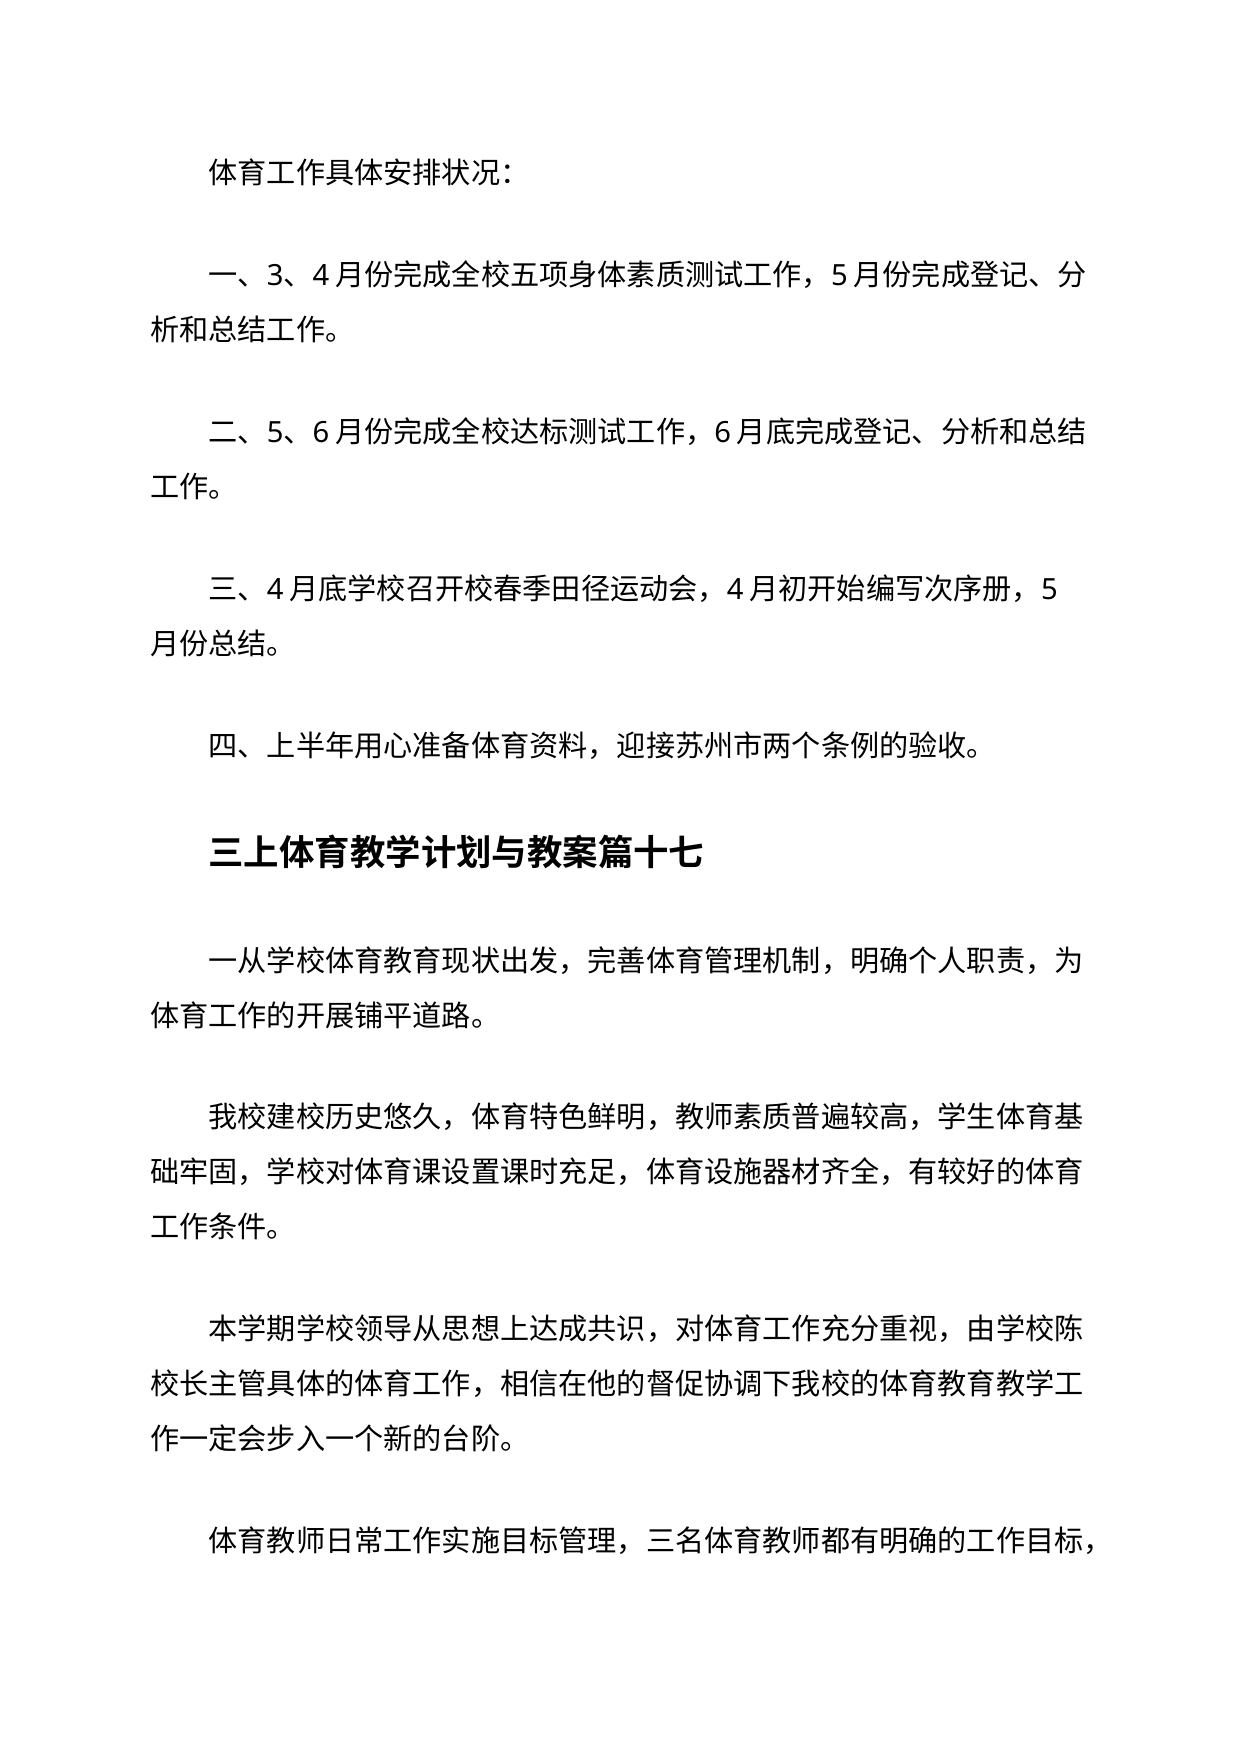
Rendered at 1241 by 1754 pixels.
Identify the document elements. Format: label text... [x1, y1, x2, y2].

text 二、5、6月份完成全校达标测试工作，6月底完成登记、分析和总结工作。 [150, 408, 1090, 506]
text 四、上半年用心准备体育资料，迎接苏州市两个条例的验收。 [150, 722, 1090, 764]
text 本学期学校领导从思想上达成共识，对体育工作充分重视，由学校陈校长主管具体的体育工作，相信在他的督促协调下我校的体育教育教学工作一定会步入一个新的台阶。 [150, 1306, 1090, 1458]
text 一、3、4月份完成全校五项身体素质测试工作，5月份完成登记、分析和总结工作。 [150, 252, 1090, 349]
text 三、4月底学校召开校春季田径运动会，4月初开始编写次序册，5月份总结。 [150, 565, 1090, 663]
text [150, 1517, 1090, 1559]
text 三上体育教学计划与教案篇十七 [150, 824, 1090, 875]
text 一从学校体育教育现状出发，完善体育管理机制，明确个人职责，为体育工作的开展铺平道路。 [150, 937, 1090, 1034]
text 我校建校历史悠久，体育特色鲜明，教师素质普遍较高，学生体育基础牢固，学校对体育课设置课时充足，体育设施器材齐全，有较好的体育工作条件。 [150, 1094, 1090, 1246]
text 体育工作具体安排状况： [150, 150, 1090, 192]
